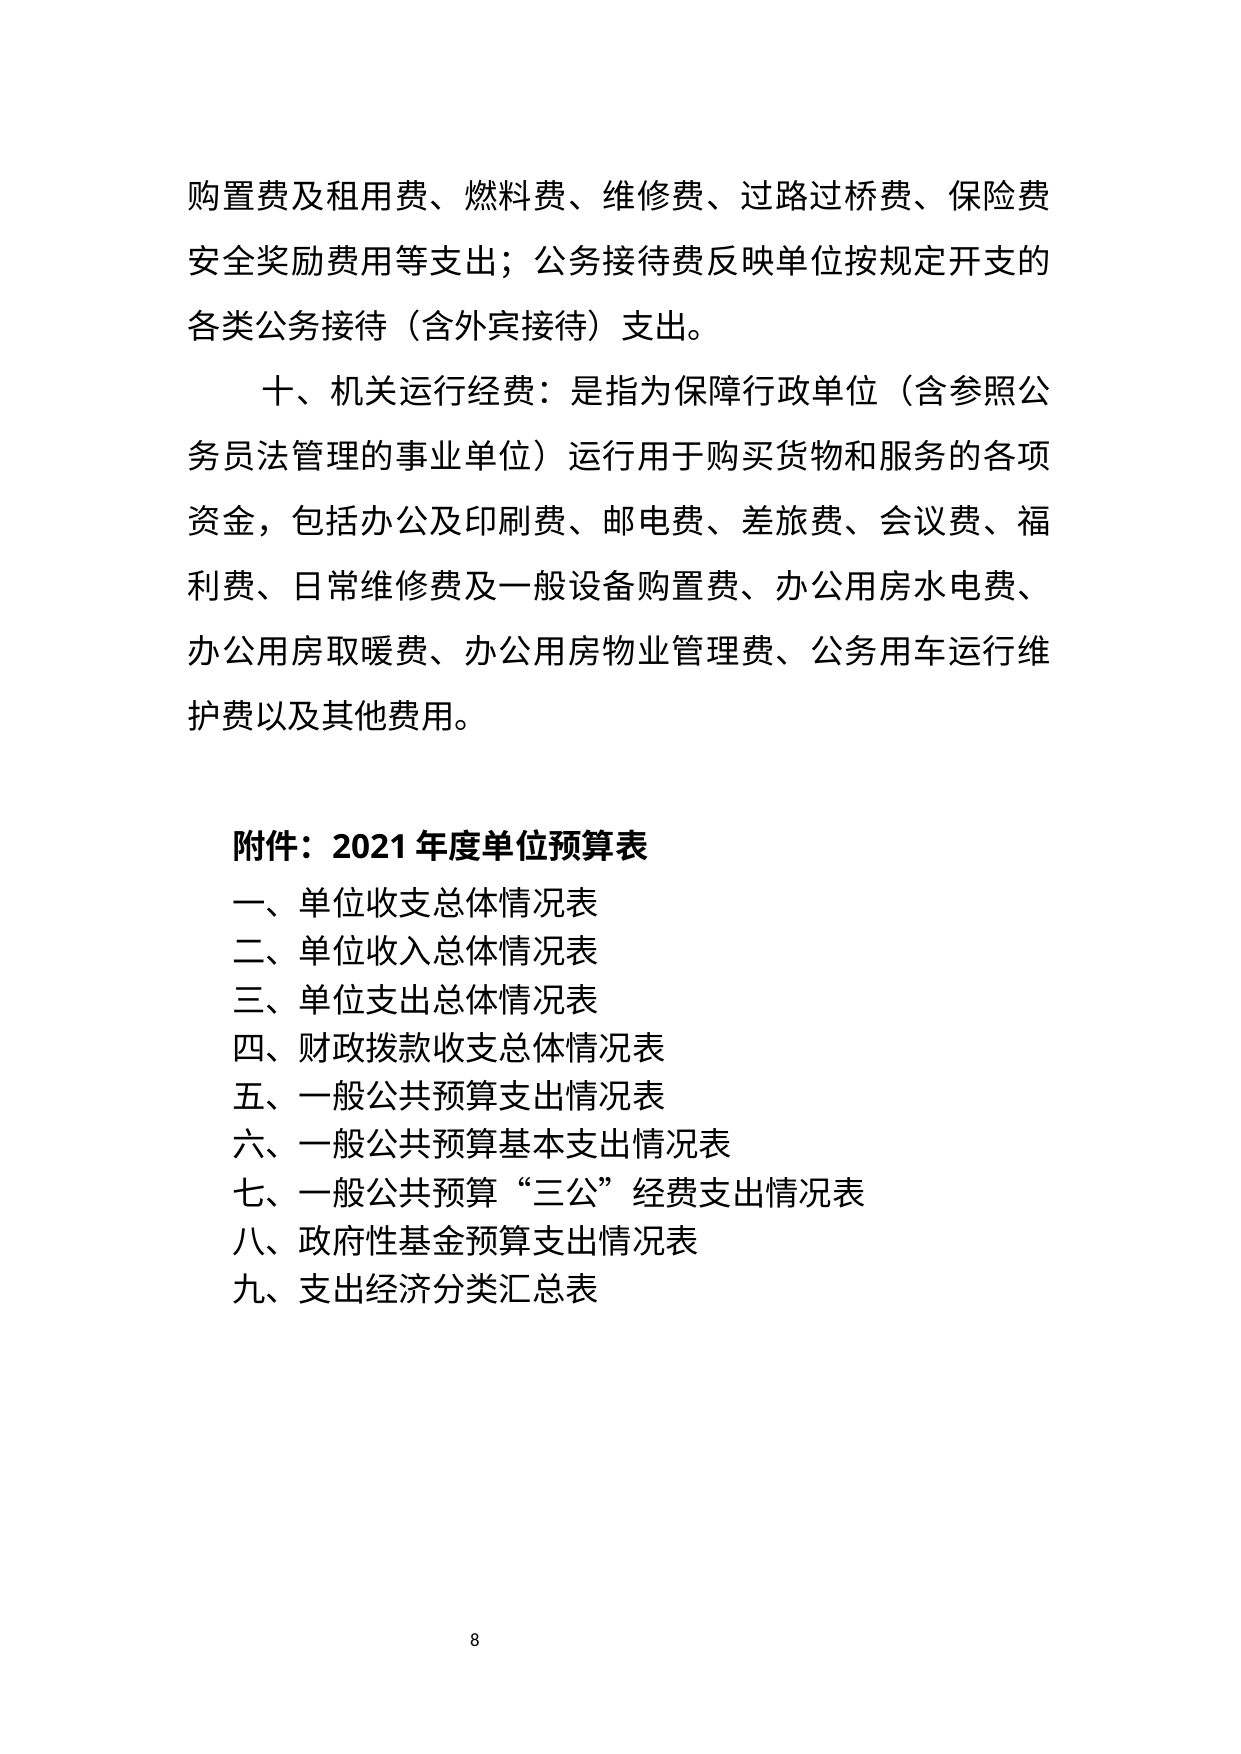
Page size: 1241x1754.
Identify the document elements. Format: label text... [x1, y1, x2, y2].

text 八、政府性基金预算支出情况表 [187, 1214, 1053, 1263]
text 十、机关运行经费：是指为保障行政单位（含参照公务员法管理的事业单位）运行用于购买货物和服务的各项资金，包括办公及印刷费、邮电费、差旅费、会议费、福利费、日常维修费及一般设备购置费、办公用房水电费、办公用房取暖费、办公用房物业管理费、公务用车运行维护费以及其他费用。 [187, 357, 1053, 747]
text 三、单位支出总体情况表 [187, 973, 1053, 1022]
text 七、一般公共预算“三公”经费支出情况表 [187, 1166, 1053, 1214]
text 六、一般公共预算基本支出情况表 [187, 1118, 1053, 1166]
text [187, 162, 1053, 357]
text 一、单位收支总体情况表 [187, 877, 1053, 925]
text 附件：2021年度单位预算表 [187, 812, 1053, 877]
text 四、财政拨款收支总体情况表 [187, 1022, 1053, 1070]
text 二、单位收入总体情况表 [187, 925, 1053, 973]
text 九、支出经济分类汇总表 [187, 1263, 1053, 1311]
text 五、一般公共预算支出情况表 [187, 1070, 1053, 1118]
